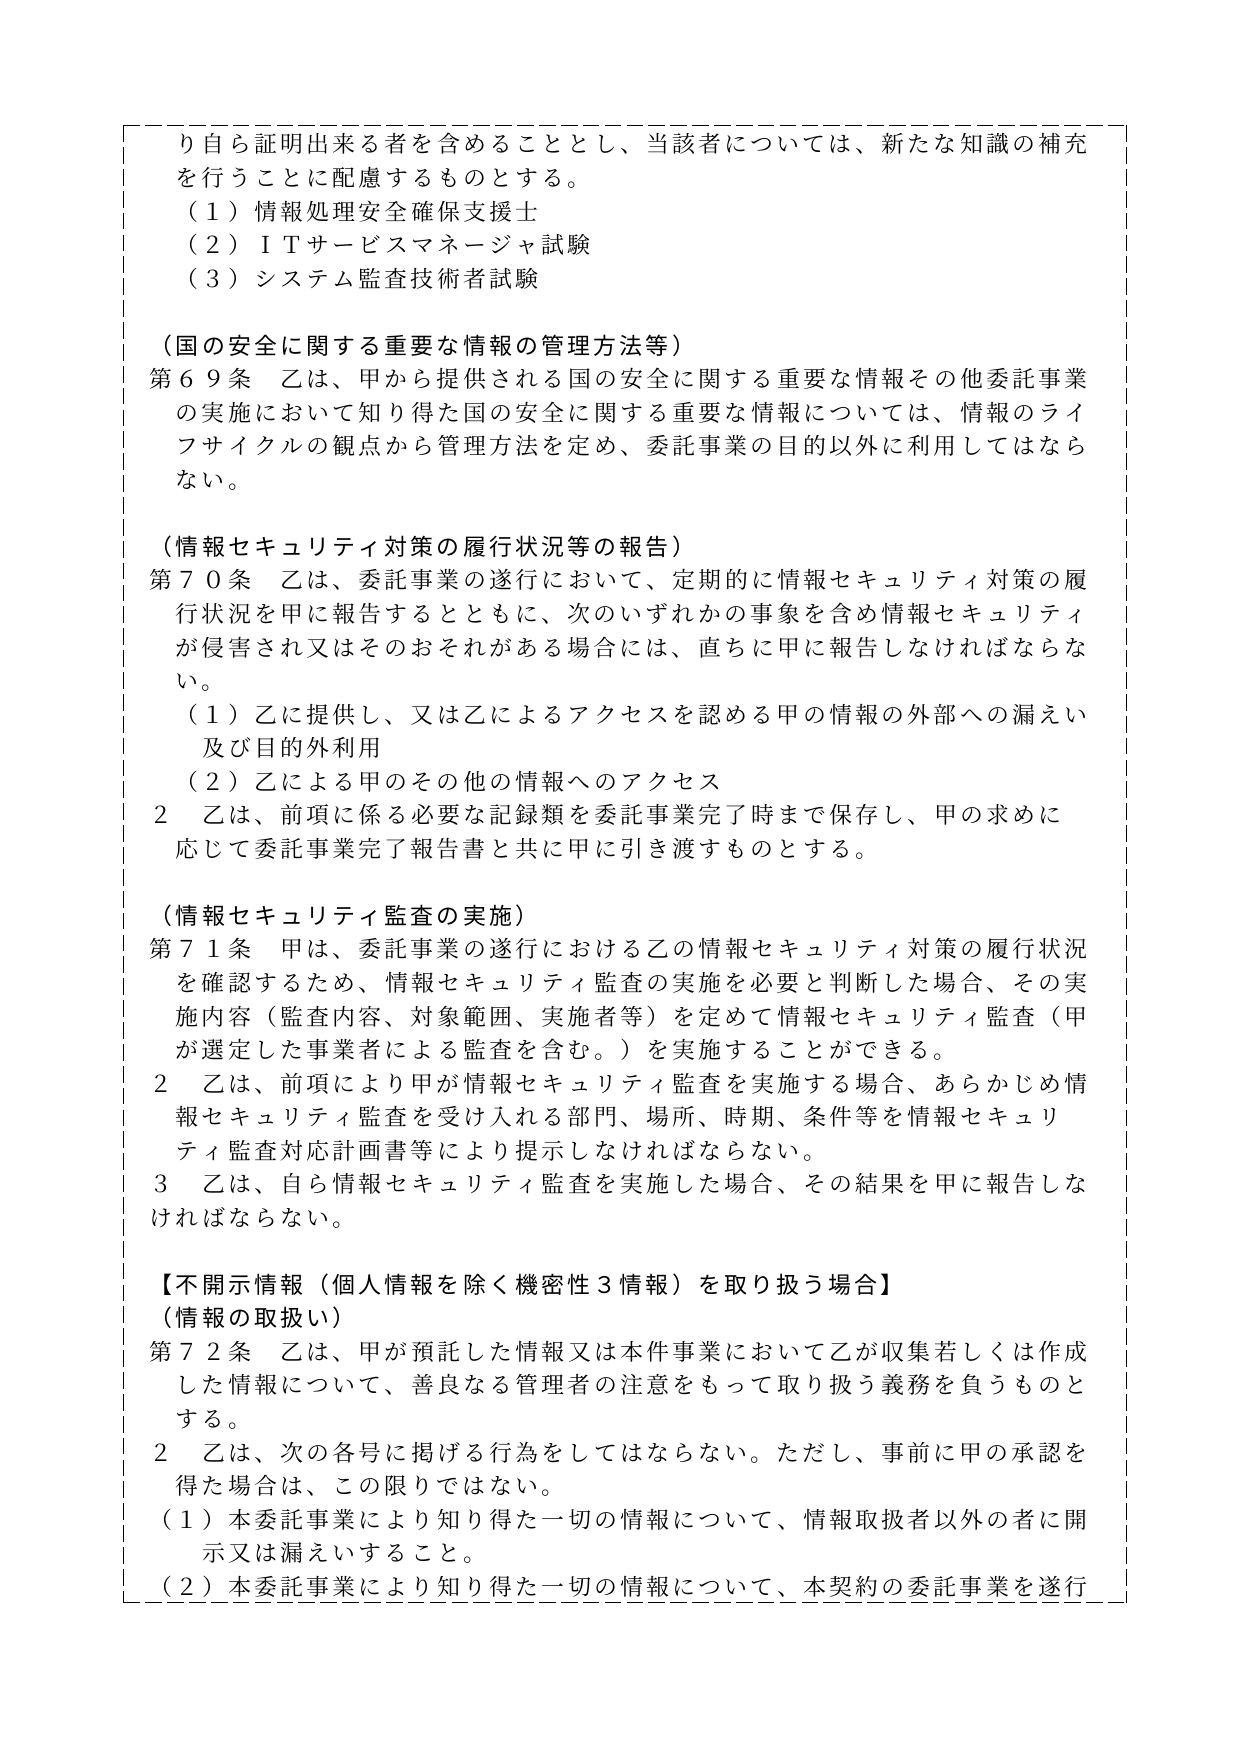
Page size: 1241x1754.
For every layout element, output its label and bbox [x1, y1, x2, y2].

table_header [124, 125, 1127, 1602]
